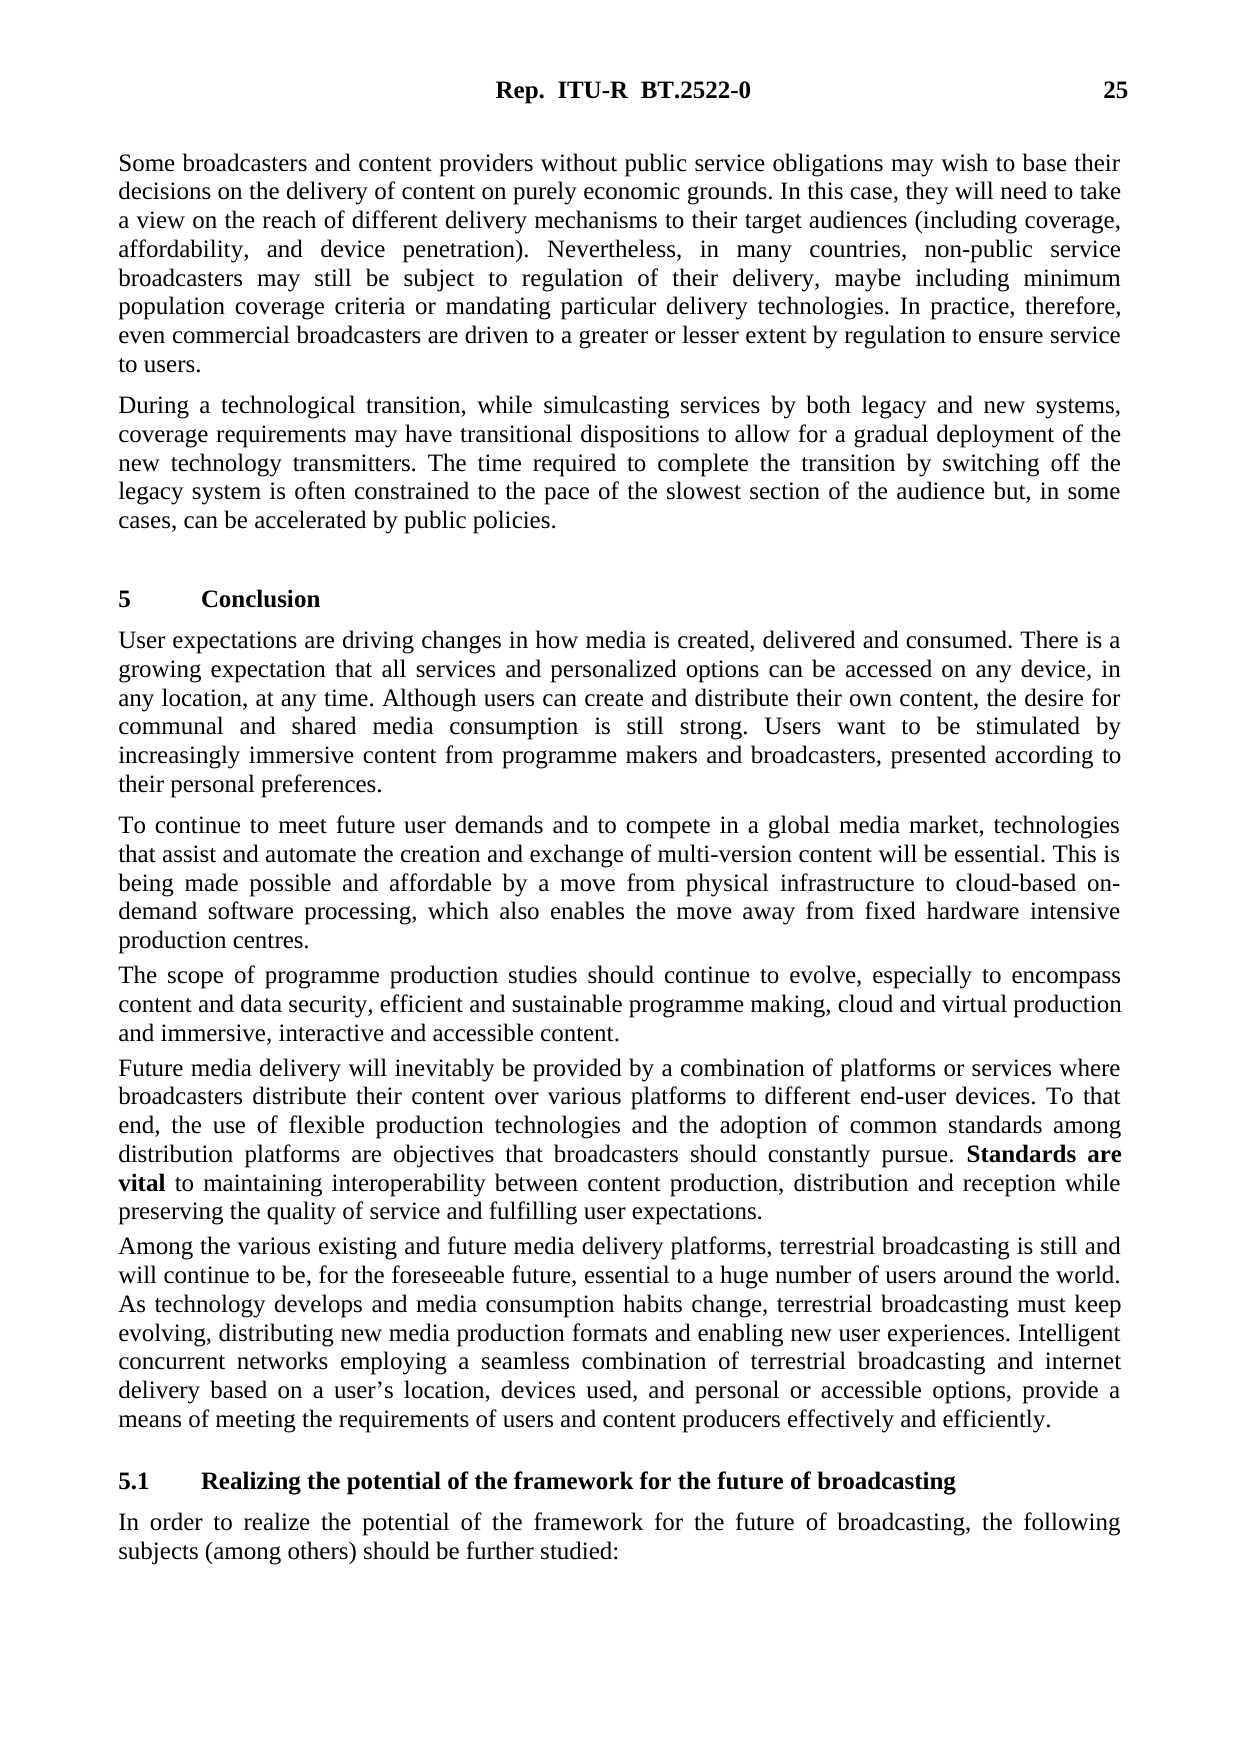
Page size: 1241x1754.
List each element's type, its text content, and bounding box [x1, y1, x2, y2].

list Among the various existing and future media delivery platforms, terrestrial broadcasting is still and will continue to be, for the foreseeable future, essential to a huge number of users around the world. As technology develops and media consumption habits change, terrestrial broadcasting must keep evolving, distributing new media production formats and enabling new user experiences. Intelligent concurrent networks employing a seamless combination of terrestrial broadcasting and internet delivery based on a user’s location, devices used, and personal or accessible options, provide a means of meeting the requirements of users and content producers effectively and efficiently. [118, 1231, 1122, 1433]
text User expectations are driving changes in how media is created, delivered and consumed. There is a growing expectation that all services and personalized options can be accessed on any device, in any location, at any time. Although users can create and distribute their own content, the desire for communal and shared media consumption is still strong. Users want to be stimulated by increasingly immersive content from programme makers and broadcasters, presented according to their personal preferences. [118, 625, 1122, 798]
text Some broadcasters and content providers without public service obligations may wish to base their decisions on the delivery of content on purely economic grounds. In this case, they will need to take a view on the reach of different delivery mechanisms to their target audiences (including coverage, affordability, and device penetration). Nevertheless, in many countries, non-public service broadcasters may still be subject to regulation of their delivery, maybe including minimum population coverage criteria or mandating particular delivery technologies. In practice, therefore, even commercial broadcasters are driven to a greater or lesser extent by regulation to ensure service to users. [118, 148, 1122, 378]
list Future media delivery will inevitably be provided by a combination of platforms or services where broadcasters distribute their content over various platforms to different end-user devices. To that end, the use of flexible production technologies and the adoption of common standards among distribution platforms are objectives that broadcasters should constantly pursue. Standards are vital to maintaining interoperability between content production, distribution and reception while preserving the quality of service and fulfilling user expectations. [118, 1053, 1122, 1225]
text To continue to meet future user demands and to compete in a global media market, technologies that assist and automate the creation and exchange of multi-version content will be essential. This is being made possible and affordable by a move from physical infrastructure to cloud-based on-demand software processing, which also enables the move away from fixed hardware intensive production centres. [118, 810, 1122, 954]
subtitle 5.1 Realizing the potential of the framework for the future of broadcasting [118, 1466, 1122, 1495]
text In order to realize the potential of the framework for the future of broadcasting, the following subjects (among others) should be further studied: [118, 1507, 1122, 1565]
text During a technological transition, while simulcasting services by both legacy and new systems, coverage requirements may have transitional dispositions to allow for a gradual deployment of the new technology transmitters. The time required to complete the transition by switching off the legacy system is often constrained to the pace of the slowest section of the audience but, in some cases, can be accelerated by public policies. [118, 390, 1122, 534]
list The scope of programme production studies should continue to evolve, especially to encompass content and data security, efficient and sustainable programme making, cloud and virtual production and immersive, interactive and accessible content. [118, 960, 1122, 1046]
subtitle 5 Conclusion [118, 584, 1122, 613]
